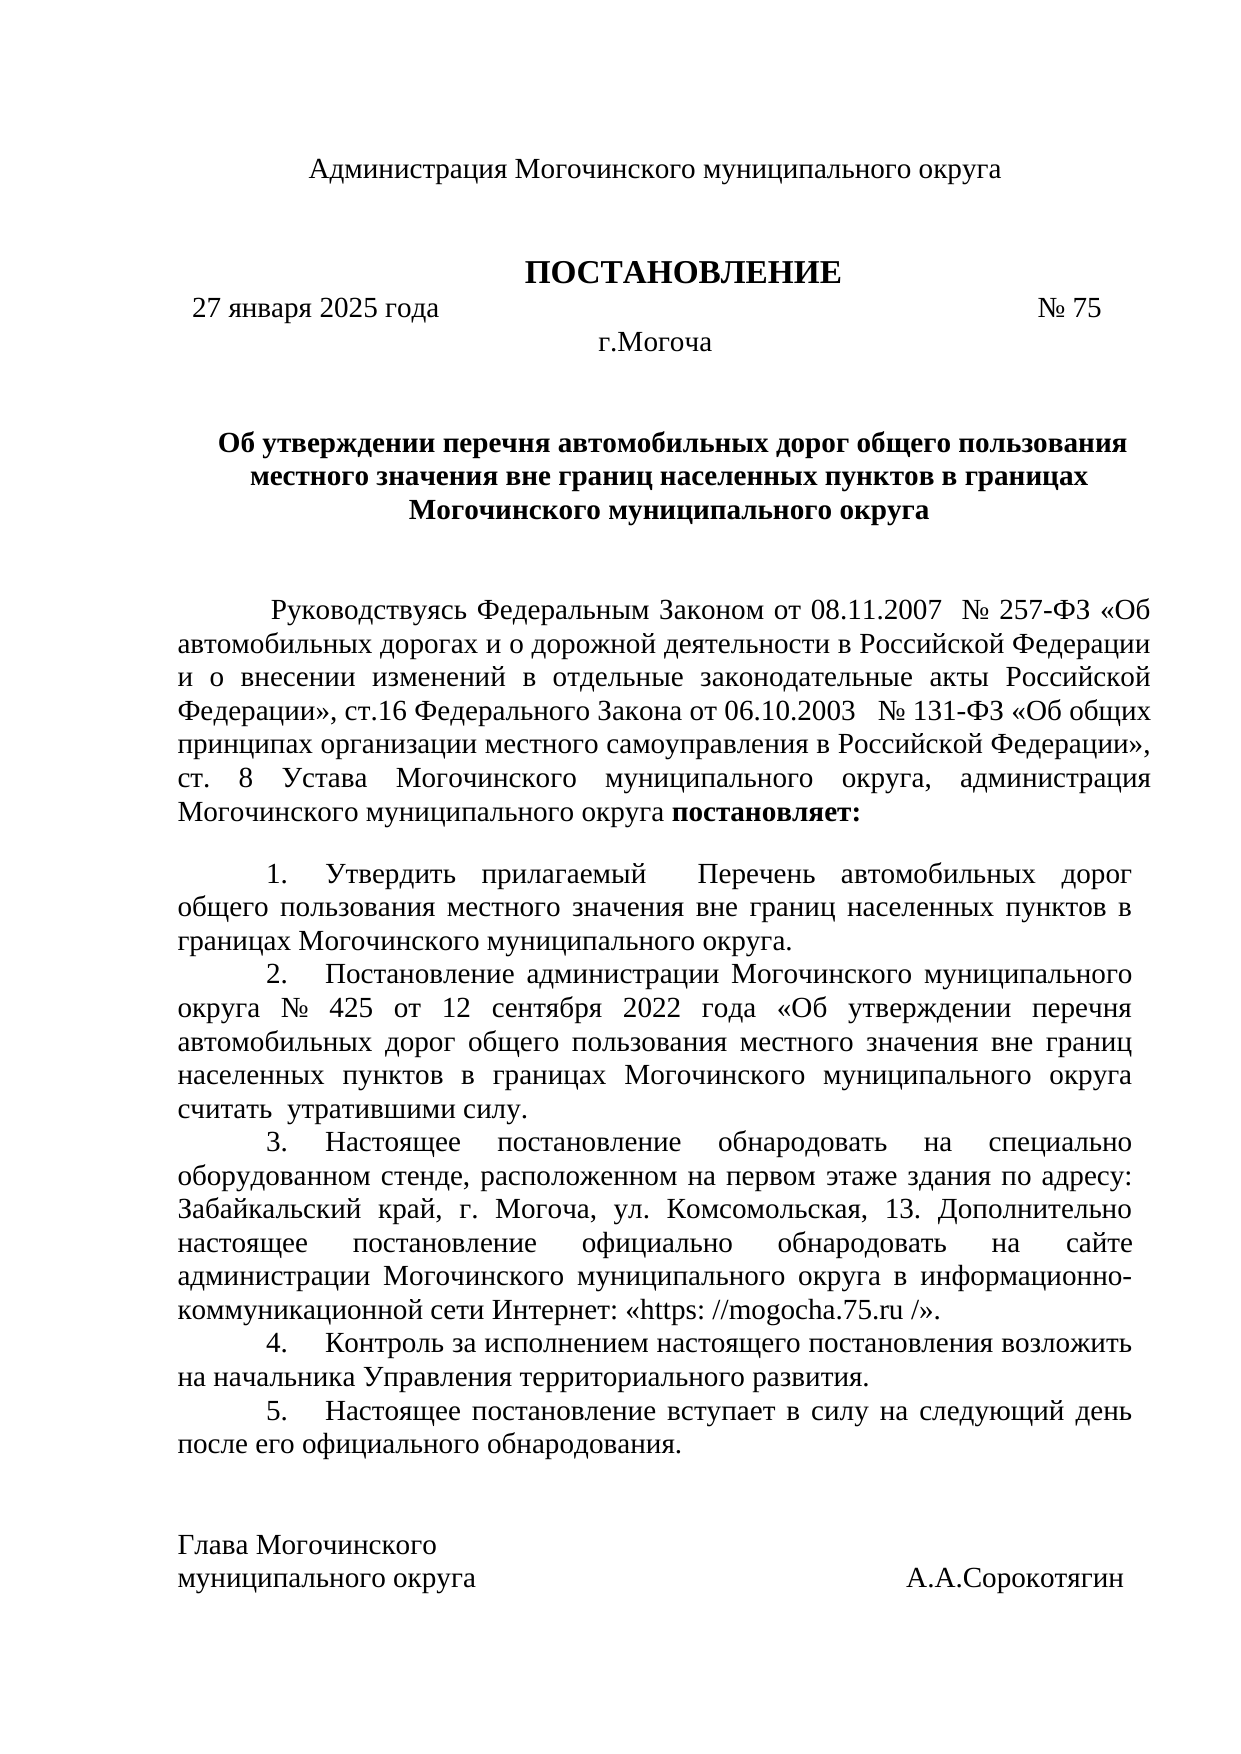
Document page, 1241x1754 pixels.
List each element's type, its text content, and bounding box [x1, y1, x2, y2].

list Контроль за исполнением настоящего постановления возложить на начальника Управления территориального развития. [177, 1326, 1133, 1393]
list Настоящее постановление обнародовать на специально оборудованном стенде, расположенном на первом этаже здания по адресу: Забайкальский край, г. Могоча, ул. Комсомольская, 13. Дополнительно настоящее постановление официально обнародовать на сайте администрации Могочинского муниципального округа в информационно-коммуникационной сети Интернет: «https: //mogocha.75.ru /». [177, 1124, 1133, 1326]
list Утвердить прилагаемый Перечень автомобильных дорог общего пользования местного значения вне границ населенных пунктов в границах Могочинского муниципального округа. [177, 856, 1133, 957]
text Глава Могочинского [177, 1527, 1133, 1560]
text 27 января 2025 года № 75 [177, 291, 1133, 324]
text ПОСТАНОВЛЕНИЕ [233, 252, 1133, 291]
list Постановление администрации Могочинского муниципального округа № 425 от 12 сентября 2022 года «Об утверждении перечня автомобильных дорог общего пользования местного значения вне границ населенных пунктов в границах Могочинского муниципального округа считать утратившими силу. [177, 957, 1133, 1124]
text г.Могоча [177, 324, 1133, 358]
text муниципального округа А.А.Сорокотягин [177, 1560, 1133, 1594]
text Руководствуясь Федеральным Законом от 08.11.2007 № 257-ФЗ «Об автомобильных дорогах и о дорожной деятельности в Российской Федерации и о внесении изменений в отдельные законодательные акты Российской Федерации», ст.16 Федерального Закона от 06.10.2003 № 131-ФЗ «Об общих принципах организации местного самоуправления в Российской Федерации», ст. 8 Устава Могочинского муниципального округа, администрация Могочинского муниципального округа постановляет: [177, 592, 1152, 827]
list Настоящее постановление вступает в силу на следующий день после его официального обнародования. [177, 1393, 1133, 1460]
text Администрация Могочинского муниципального округа [177, 152, 1133, 185]
text Об утверждении перечня автомобильных дорог общего пользования местного значения вне границ населенных пунктов в границах Могочинского муниципального округа [205, 425, 1133, 525]
